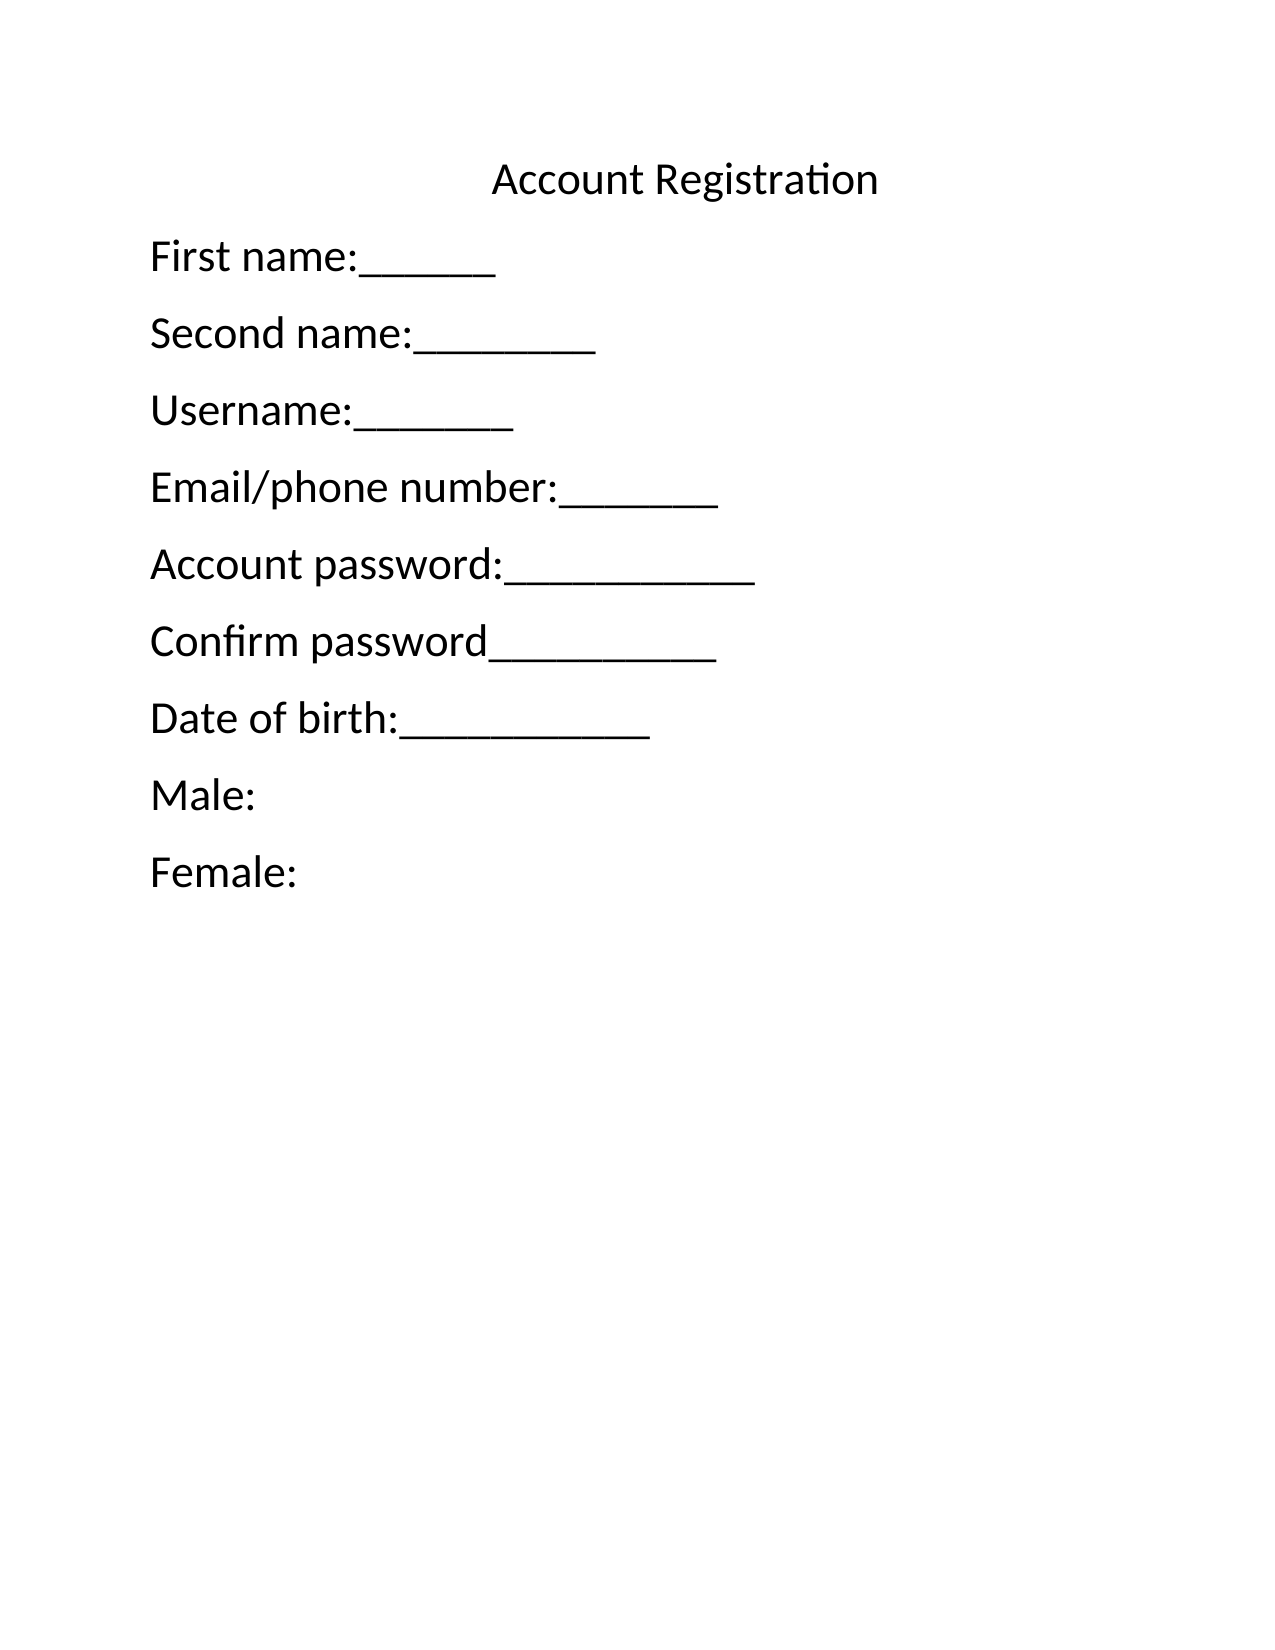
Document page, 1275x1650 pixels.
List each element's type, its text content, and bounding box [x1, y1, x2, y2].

text Account password:___________ [150, 535, 1125, 591]
text Username:_______ [150, 381, 1125, 437]
text Second name:________ [150, 304, 1125, 360]
text First name:______ [150, 227, 1125, 283]
text Account Registration [150, 150, 1125, 206]
text Date of birth:___________ [150, 689, 1125, 745]
text Male: [150, 766, 1125, 822]
text Confirm password__________ [150, 612, 1125, 668]
text Female: [150, 843, 1125, 899]
text Email/phone number:_______ [150, 458, 1125, 514]
